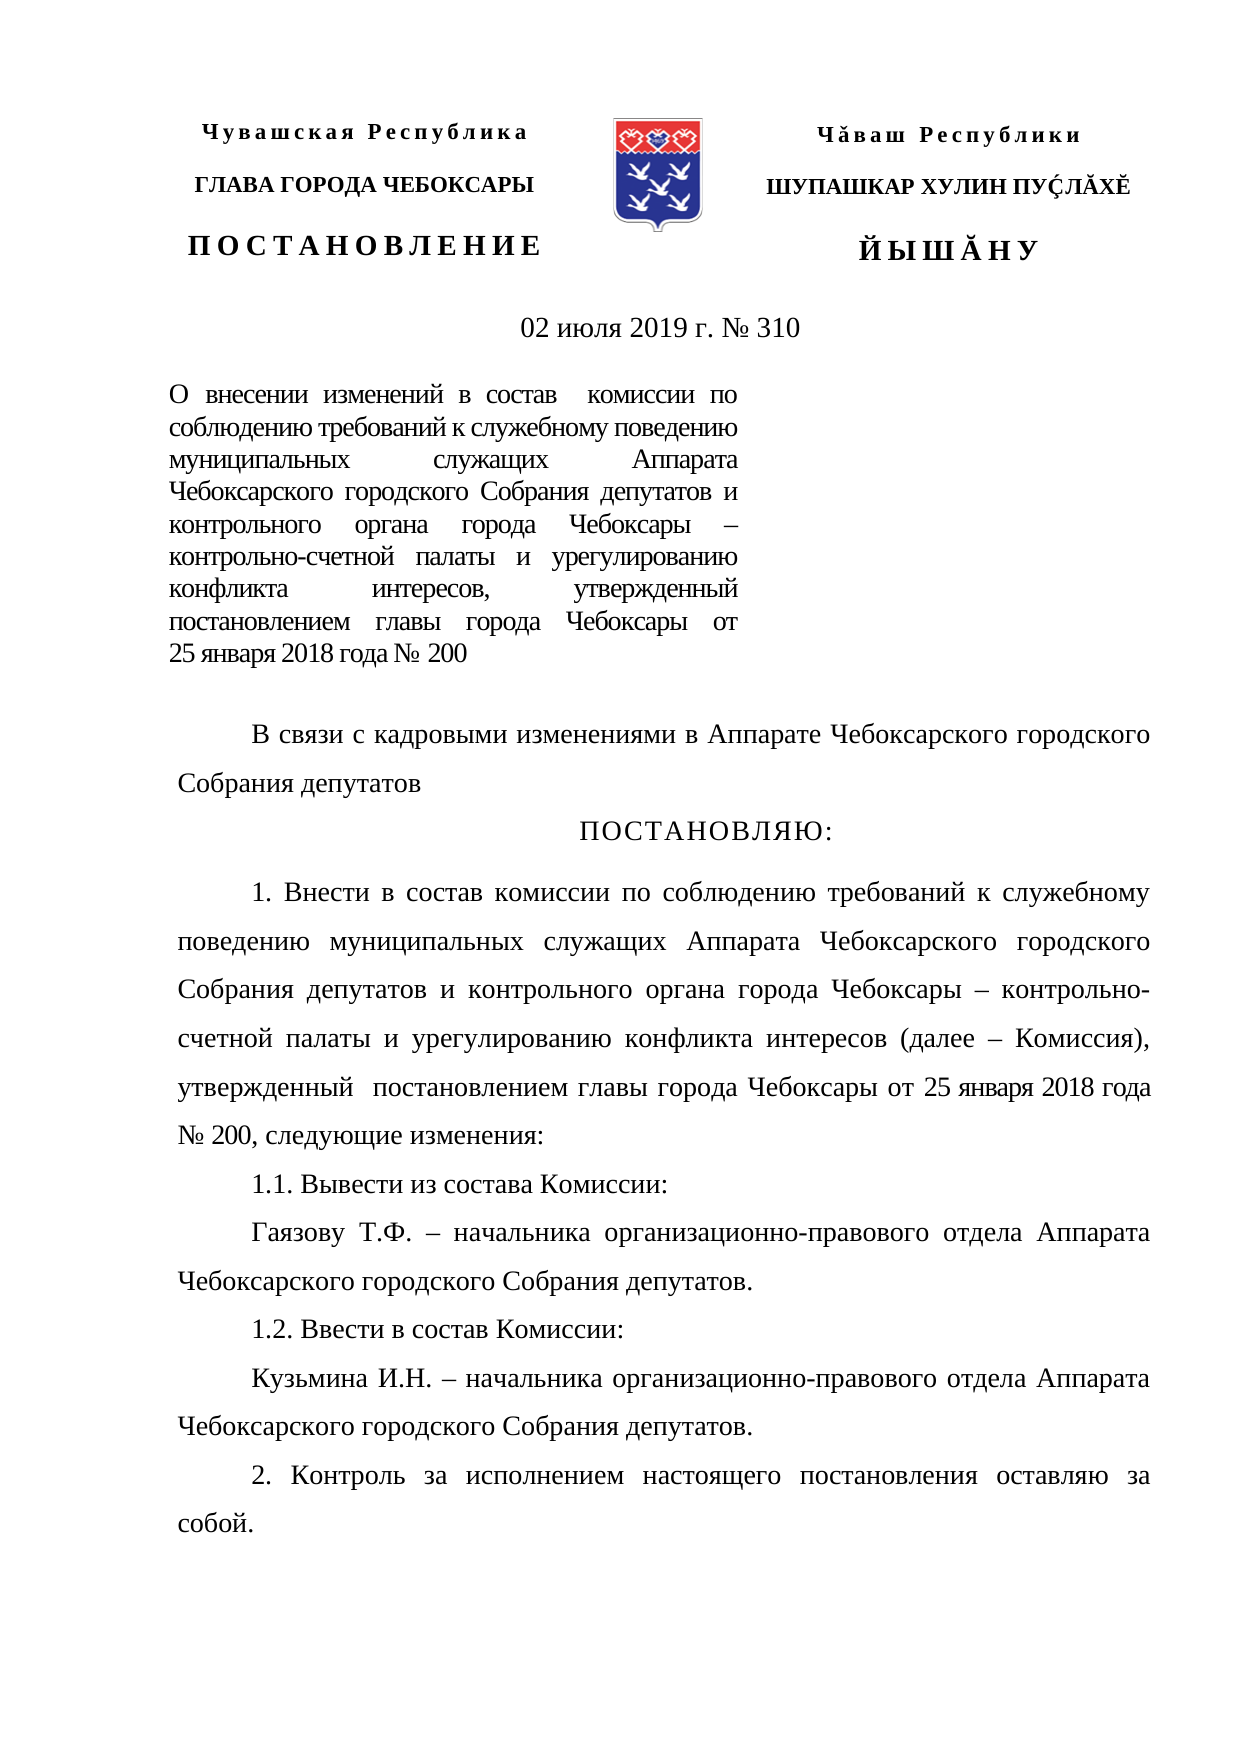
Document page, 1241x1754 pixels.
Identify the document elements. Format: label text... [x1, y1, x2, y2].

text В связи с кадровыми изменениями в Аппарате Чебоксарского городского Собрания депутатов [177, 717, 1152, 798]
text 1.1. Вывести из состава Комиссии: [177, 1167, 1152, 1199]
text 1.2. Ввести в состав Комиссии: [251, 1312, 1152, 1345]
text 02 июля 2019 г. № 310 [168, 310, 1152, 344]
text 1. Внести в состав комиссии по соблюдению требований к служебному поведению муниципальных служащих Аппарата Чебоксарского городского Собрания депутатов и контрольного органа города Чебоксары – контрольно-счетной палаты и урегулированию конфликта интересов (далее – Комиссия), утвержденный постановлением главы города Чебоксары от 25 января 2018 года № 200, следующие изменения: [177, 875, 1152, 1151]
table_header Чǎваш Республики Шупашкар хулин ПУḈЛĂХĔ ЙышĂну [726, 118, 1171, 310]
picture [613, 118, 703, 232]
text ПОСТАНОВЛЯЮ: [177, 814, 1152, 847]
table_header [590, 118, 726, 310]
text О внесении изменений в состав комиссии по соблюдению требований к служебному поведению муниципальных служащих Аппарата Чебоксарского городского Собрания депутатов и контрольного органа города Чебоксары – контрольно-счетной палаты и урегулированию конфликта интересов, утвержденный постановлением главы города Чебоксары от 25 января 2018 года № 200 [168, 377, 738, 669]
text Кузьмина И.Н. – начальника организационно-правового отдела Аппарата Чебоксарского городского Собрания депутатов. [177, 1361, 1152, 1442]
table_header Чувашская Республика Глава города Чебоксары Постановление [138, 118, 590, 310]
text 2. Контроль за исполнением настоящего постановления оставляю за собой. [177, 1458, 1152, 1539]
text Гаязову Т.Ф. – начальника организационно-правового отдела Аппарата Чебоксарского городского Собрания депутатов. [177, 1215, 1152, 1296]
